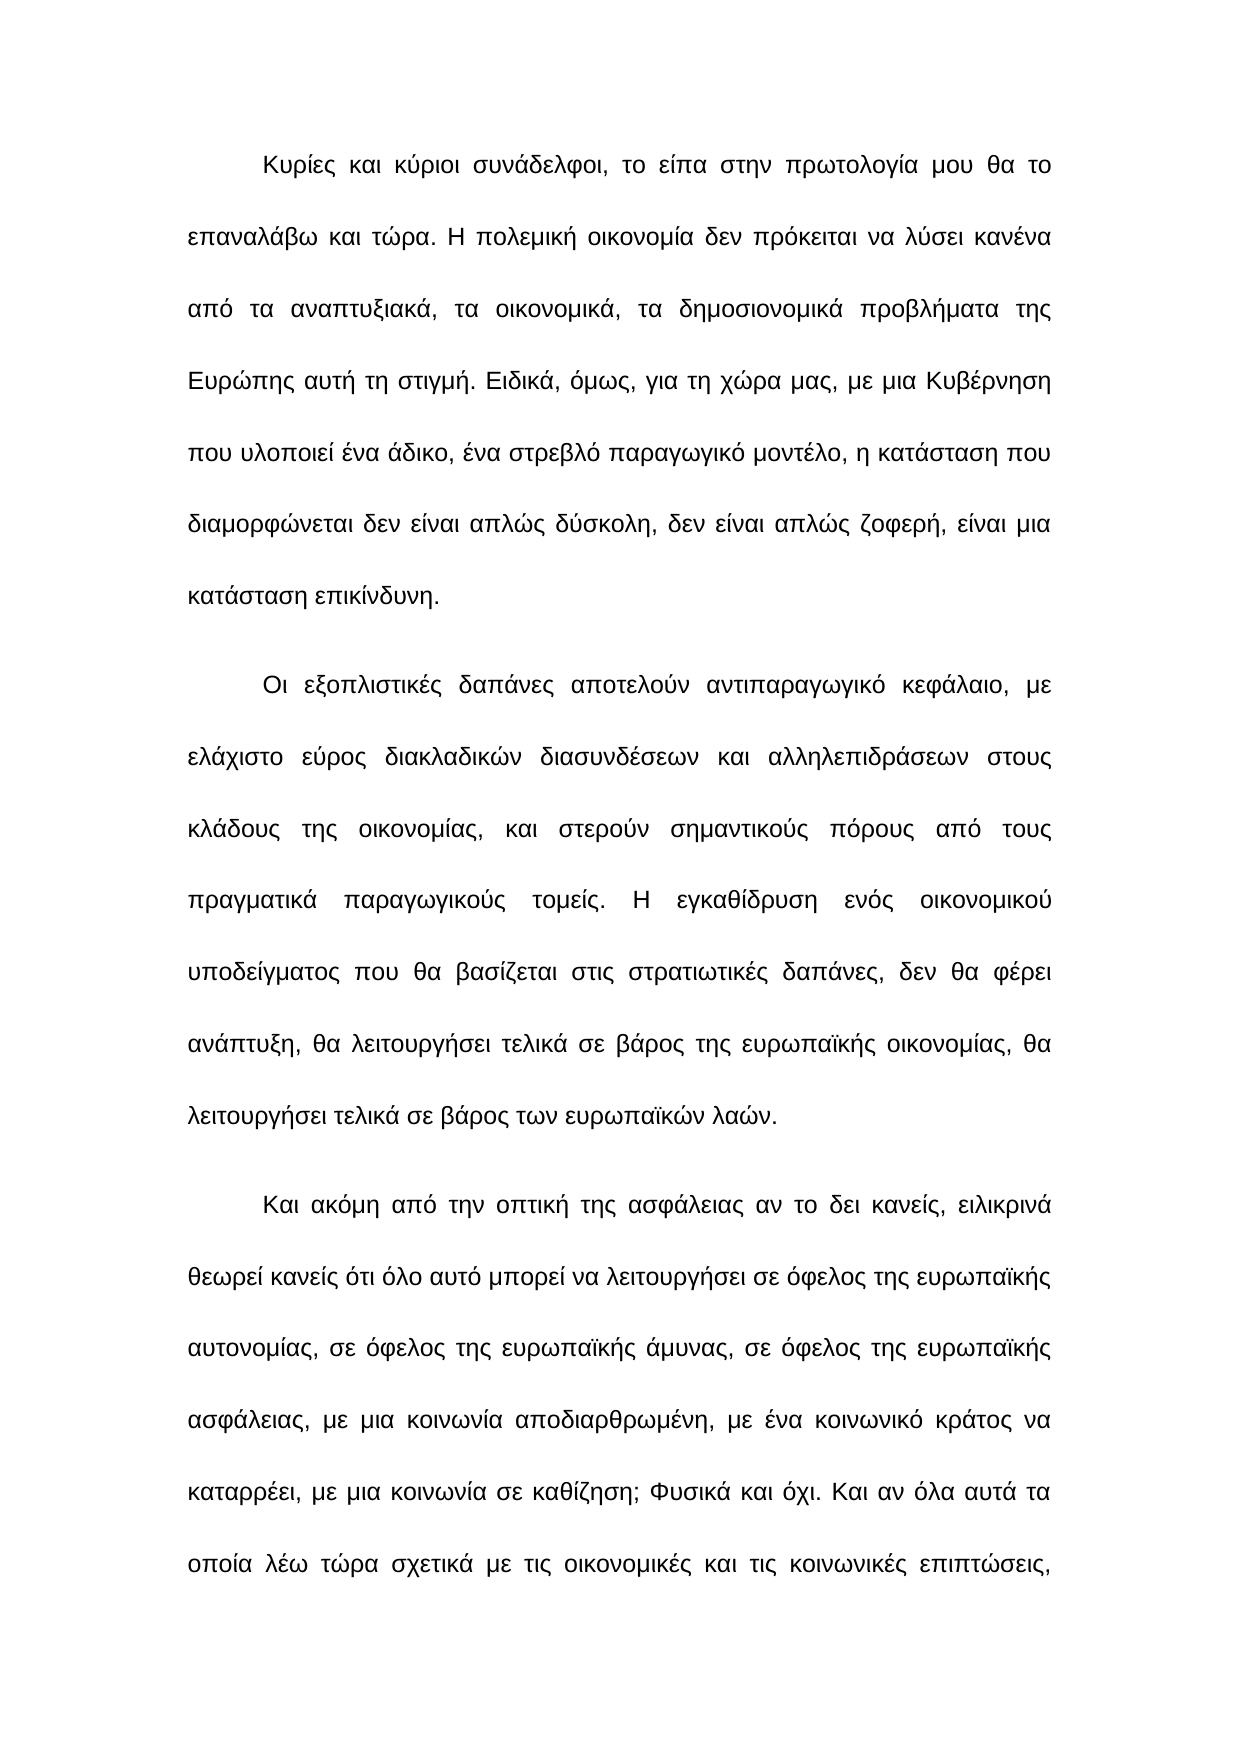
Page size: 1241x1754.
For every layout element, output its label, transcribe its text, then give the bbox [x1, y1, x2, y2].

text Οι εξοπλιστικές δαπάνες αποτελούν αντιπαραγωγικό κεφάλαιο, με ελάχιστο εύρος διακλαδικών διασυνδέσεων και αλληλεπιδράσεων στους κλάδους της οικονομίας, και στερούν σημαντικούς πόρους από τους πραγματικά παραγωγικούς τομείς. Η εγκαθίδρυση ενός οικονομικού υποδείγματος που θα βασίζεται στις στρατιωτικές δαπάνες, δεν θα φέρει ανάπτυξη, θα λειτουργήσει τελικά σε βάρος της ευρωπαϊκής οικονομίας, θα λειτουργήσει τελικά σε βάρος των ευρωπαϊκών λαών. [187, 670, 1053, 1130]
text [187, 1189, 1053, 1578]
text Κυρίες και κύριοι συνάδελφοι, το είπα στην πρωτολογία μου θα το επαναλάβω και τώρα. Η πολεμική οικονομία δεν πρόκειται να λύσει κανένα από τα αναπτυξιακά, τα οικονομικά, τα δημοσιονομικά προβλήματα της Ευρώπης αυτή τη στιγμή. Ειδικά, όμως, για τη χώρα μας, με μια Κυβέρνηση που υλοποιεί ένα άδικο, ένα στρεβλό παραγωγικό μοντέλο, η κατάσταση που διαμορφώνεται δεν είναι απλώς δύσκολη, δεν είναι απλώς ζοφερή, είναι μια κατάσταση επικίνδυνη. [187, 150, 1053, 610]
